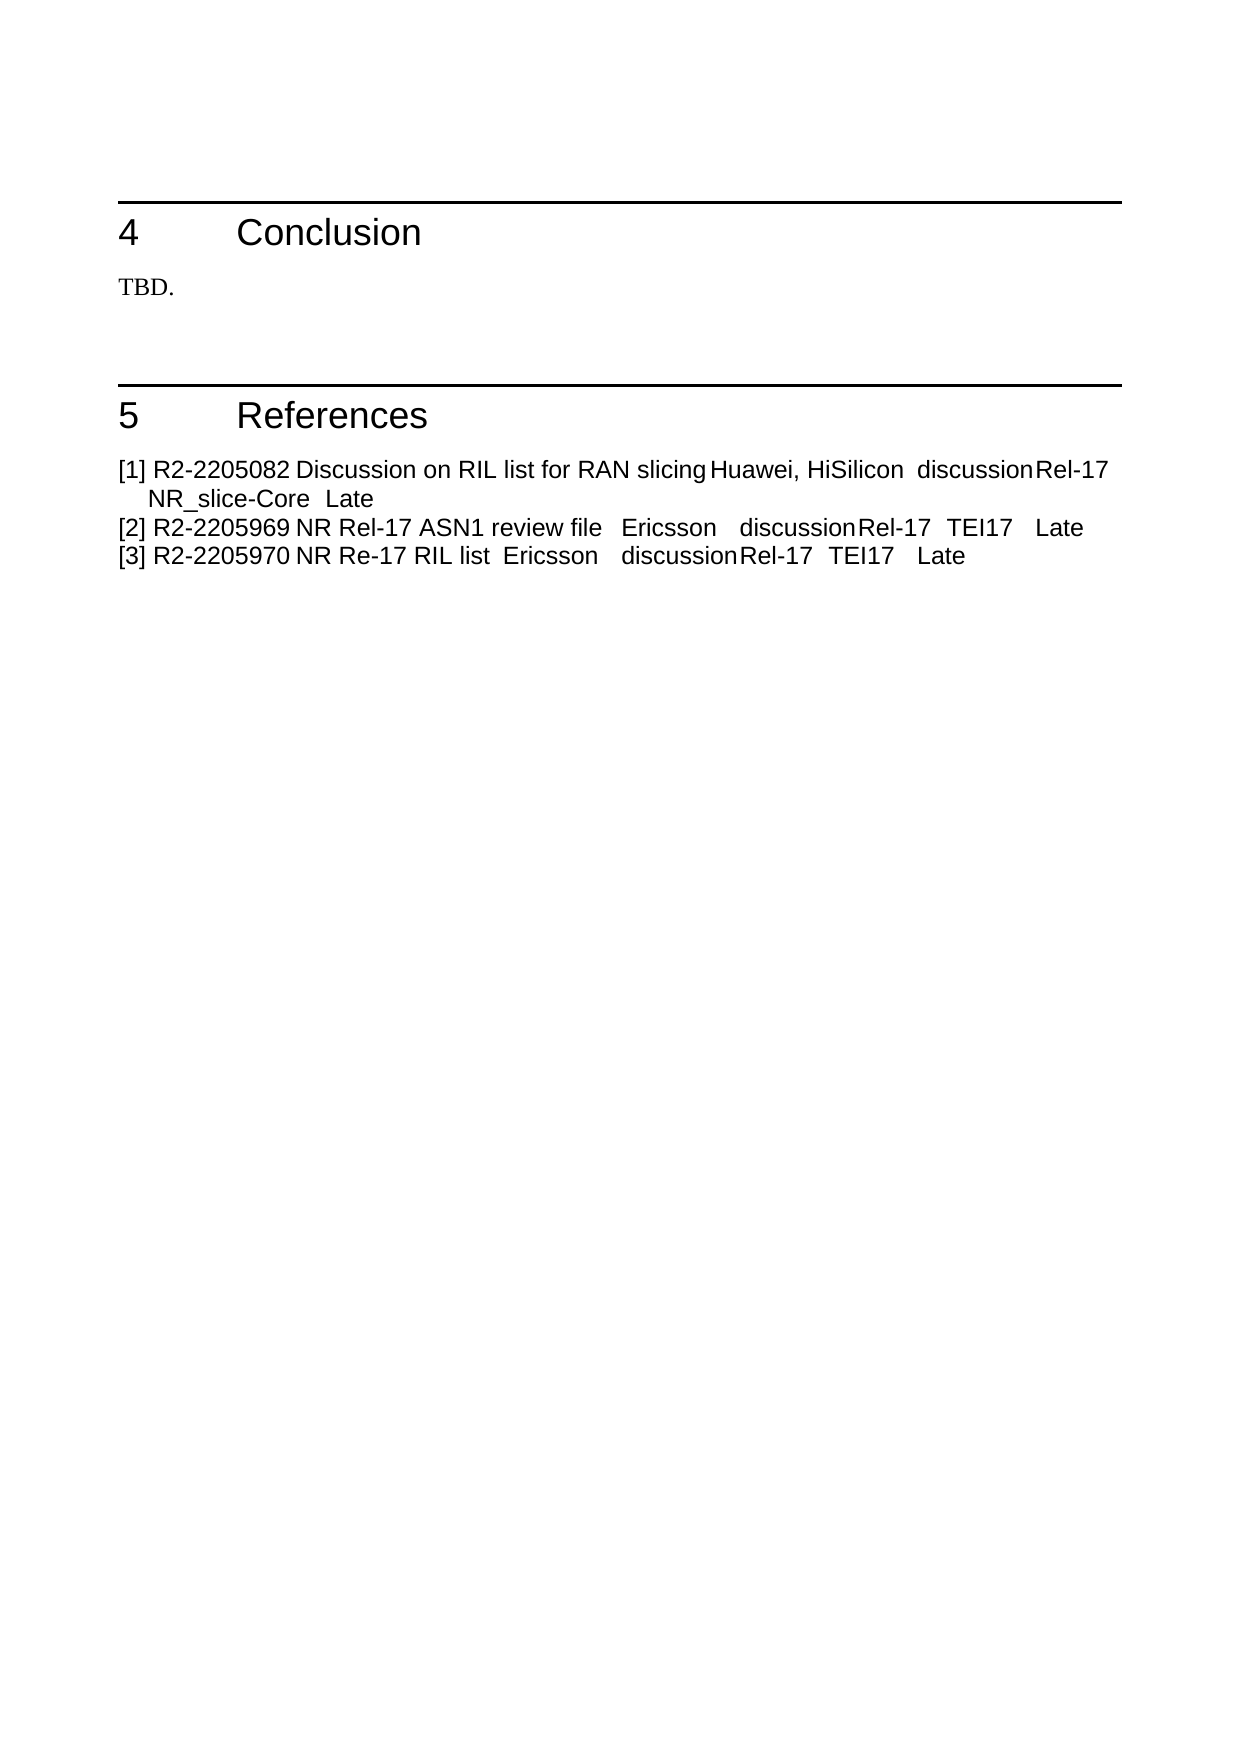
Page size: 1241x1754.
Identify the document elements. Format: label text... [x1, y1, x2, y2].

text [2] R2-2205969 NR Rel-17 ASN1 review file Ericsson discussion Rel-17 TEI17 Late [118, 512, 1122, 541]
text TBD. [118, 272, 1122, 301]
subtitle 4 Conclusion [118, 204, 1122, 254]
text [1] R2-2205082 Discussion on RIL list for RAN slicing Huawei, HiSilicon discussion Rel-17 NR_slice-Core Late [118, 455, 1122, 512]
subtitle 5 References [118, 387, 1122, 436]
text [3] R2-2205970 NR Re-17 RIL list Ericsson discussion Rel-17 TEI17 Late [118, 541, 1122, 570]
